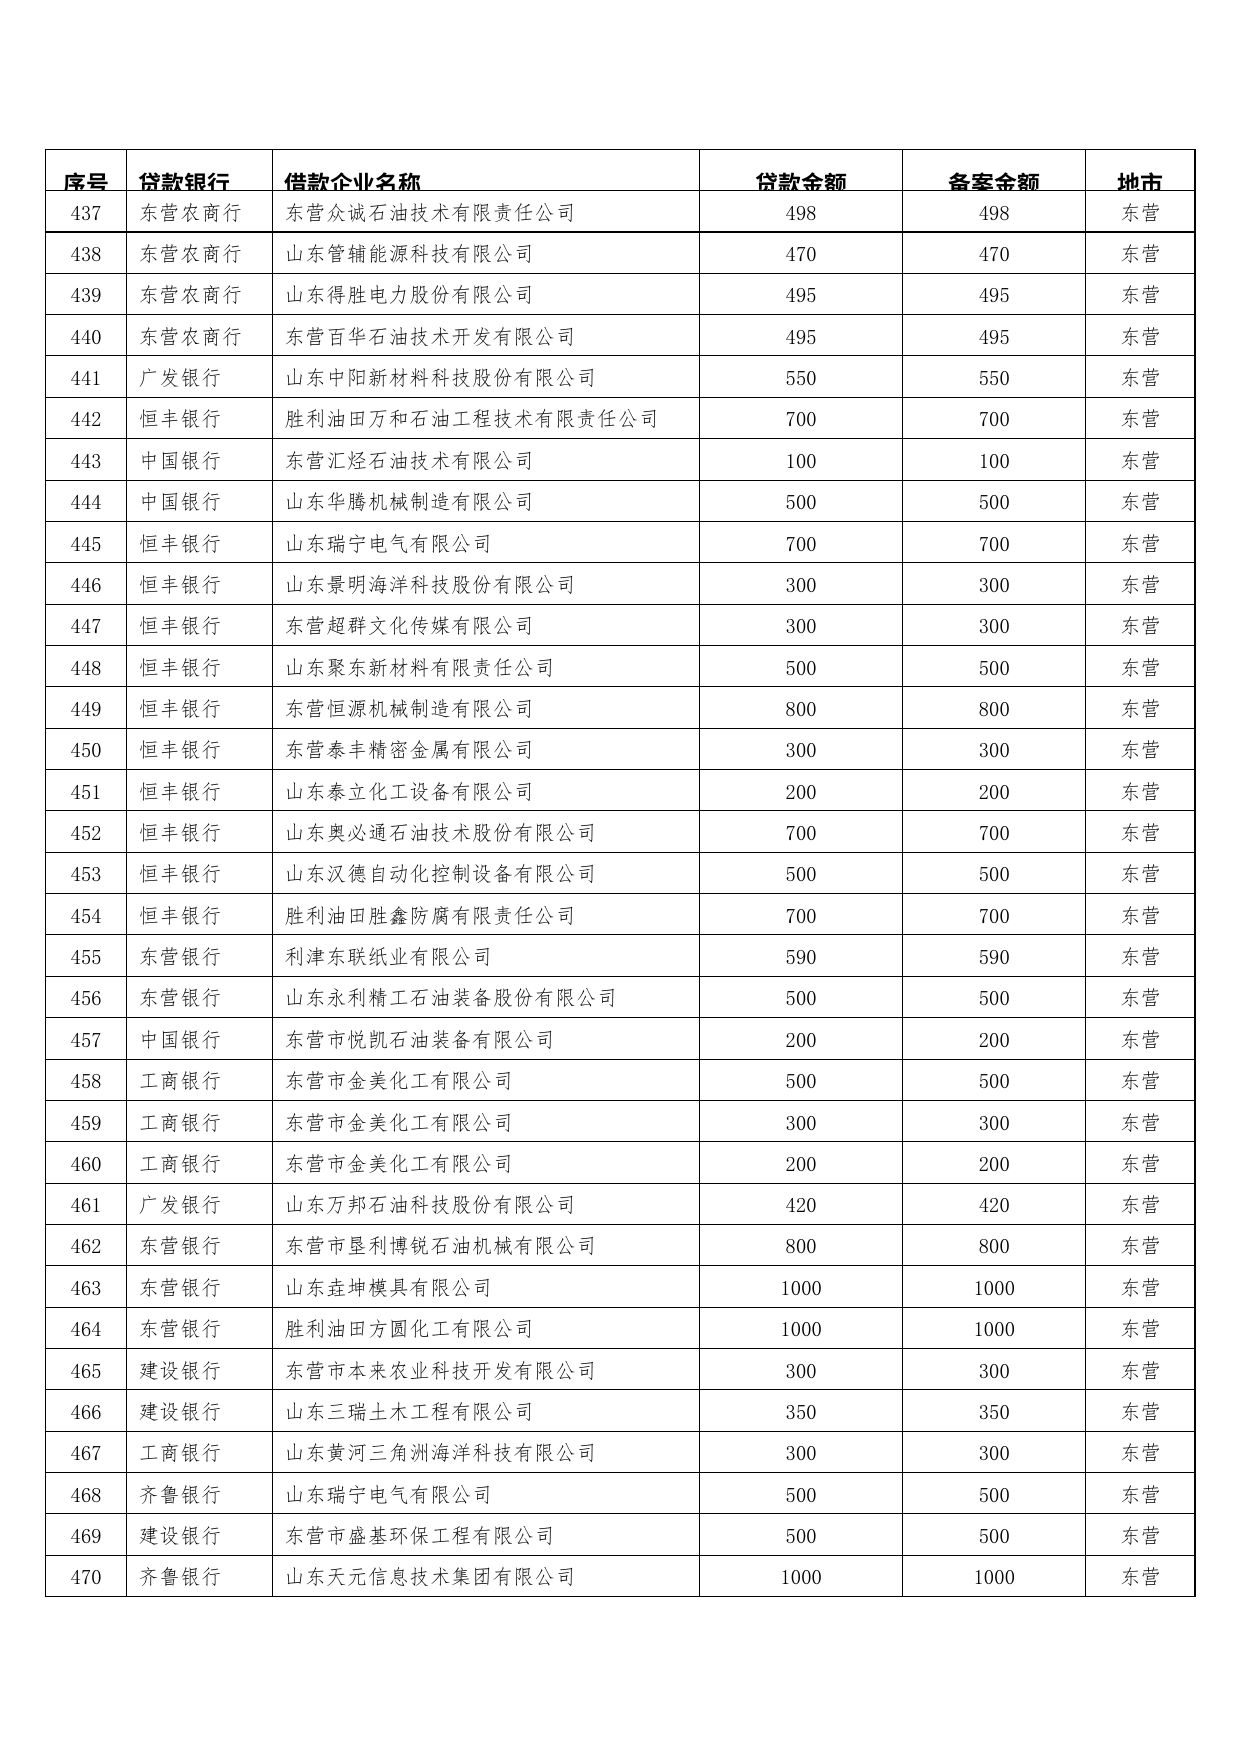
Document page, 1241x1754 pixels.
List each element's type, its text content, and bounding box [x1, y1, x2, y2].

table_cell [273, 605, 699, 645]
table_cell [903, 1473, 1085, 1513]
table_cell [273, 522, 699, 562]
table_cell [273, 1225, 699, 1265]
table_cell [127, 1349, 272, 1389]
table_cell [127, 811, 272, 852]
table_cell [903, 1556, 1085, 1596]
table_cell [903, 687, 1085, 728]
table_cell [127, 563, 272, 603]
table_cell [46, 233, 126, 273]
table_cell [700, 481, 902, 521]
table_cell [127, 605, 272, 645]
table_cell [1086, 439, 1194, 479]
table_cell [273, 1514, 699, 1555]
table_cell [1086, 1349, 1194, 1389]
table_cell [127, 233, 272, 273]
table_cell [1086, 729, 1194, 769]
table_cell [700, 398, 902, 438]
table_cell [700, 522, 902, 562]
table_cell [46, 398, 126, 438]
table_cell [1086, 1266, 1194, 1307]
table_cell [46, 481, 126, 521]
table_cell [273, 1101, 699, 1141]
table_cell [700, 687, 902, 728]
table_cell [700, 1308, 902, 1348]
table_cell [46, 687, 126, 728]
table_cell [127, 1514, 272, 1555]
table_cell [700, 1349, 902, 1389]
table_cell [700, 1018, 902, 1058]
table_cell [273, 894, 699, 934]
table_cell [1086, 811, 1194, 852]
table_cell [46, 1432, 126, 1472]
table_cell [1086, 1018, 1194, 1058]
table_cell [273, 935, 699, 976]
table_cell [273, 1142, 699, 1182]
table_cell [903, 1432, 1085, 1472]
table_header 序号 [46, 150, 126, 190]
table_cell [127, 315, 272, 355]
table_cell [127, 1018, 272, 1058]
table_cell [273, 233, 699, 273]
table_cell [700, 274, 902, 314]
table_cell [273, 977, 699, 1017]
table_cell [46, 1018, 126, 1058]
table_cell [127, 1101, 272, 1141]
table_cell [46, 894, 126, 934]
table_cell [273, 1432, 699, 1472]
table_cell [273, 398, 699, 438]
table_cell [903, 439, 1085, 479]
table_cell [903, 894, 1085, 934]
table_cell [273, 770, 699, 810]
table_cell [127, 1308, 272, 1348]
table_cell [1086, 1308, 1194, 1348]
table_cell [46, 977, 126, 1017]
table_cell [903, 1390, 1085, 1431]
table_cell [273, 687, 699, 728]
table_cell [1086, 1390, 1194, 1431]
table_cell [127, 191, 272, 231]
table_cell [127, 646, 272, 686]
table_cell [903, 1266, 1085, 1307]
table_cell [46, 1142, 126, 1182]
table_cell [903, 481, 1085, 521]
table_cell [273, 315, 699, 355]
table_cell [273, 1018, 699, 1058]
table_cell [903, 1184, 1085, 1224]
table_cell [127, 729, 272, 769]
table_header 贷款银行 [127, 150, 272, 190]
table_header 借款企业名称 [273, 150, 699, 190]
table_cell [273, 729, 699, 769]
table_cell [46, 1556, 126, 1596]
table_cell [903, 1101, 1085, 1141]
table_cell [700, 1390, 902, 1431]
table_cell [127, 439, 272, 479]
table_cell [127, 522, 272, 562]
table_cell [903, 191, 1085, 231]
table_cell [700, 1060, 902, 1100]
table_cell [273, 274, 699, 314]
table_header 备案金额 [903, 150, 1085, 190]
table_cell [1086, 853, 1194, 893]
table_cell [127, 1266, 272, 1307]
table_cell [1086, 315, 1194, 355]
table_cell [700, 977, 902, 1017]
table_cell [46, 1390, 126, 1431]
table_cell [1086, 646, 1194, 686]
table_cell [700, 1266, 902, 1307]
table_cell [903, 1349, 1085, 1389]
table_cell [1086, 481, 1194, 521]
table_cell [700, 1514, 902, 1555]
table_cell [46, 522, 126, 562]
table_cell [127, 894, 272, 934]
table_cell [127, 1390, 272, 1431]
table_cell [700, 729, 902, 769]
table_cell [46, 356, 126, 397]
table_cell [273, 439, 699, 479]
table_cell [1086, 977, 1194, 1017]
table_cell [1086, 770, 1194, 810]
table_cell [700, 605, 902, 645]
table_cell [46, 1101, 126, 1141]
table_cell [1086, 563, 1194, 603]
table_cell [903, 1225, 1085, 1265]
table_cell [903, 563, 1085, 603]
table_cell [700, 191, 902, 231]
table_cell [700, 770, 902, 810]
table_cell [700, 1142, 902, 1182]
table_header 地市 [1086, 150, 1194, 190]
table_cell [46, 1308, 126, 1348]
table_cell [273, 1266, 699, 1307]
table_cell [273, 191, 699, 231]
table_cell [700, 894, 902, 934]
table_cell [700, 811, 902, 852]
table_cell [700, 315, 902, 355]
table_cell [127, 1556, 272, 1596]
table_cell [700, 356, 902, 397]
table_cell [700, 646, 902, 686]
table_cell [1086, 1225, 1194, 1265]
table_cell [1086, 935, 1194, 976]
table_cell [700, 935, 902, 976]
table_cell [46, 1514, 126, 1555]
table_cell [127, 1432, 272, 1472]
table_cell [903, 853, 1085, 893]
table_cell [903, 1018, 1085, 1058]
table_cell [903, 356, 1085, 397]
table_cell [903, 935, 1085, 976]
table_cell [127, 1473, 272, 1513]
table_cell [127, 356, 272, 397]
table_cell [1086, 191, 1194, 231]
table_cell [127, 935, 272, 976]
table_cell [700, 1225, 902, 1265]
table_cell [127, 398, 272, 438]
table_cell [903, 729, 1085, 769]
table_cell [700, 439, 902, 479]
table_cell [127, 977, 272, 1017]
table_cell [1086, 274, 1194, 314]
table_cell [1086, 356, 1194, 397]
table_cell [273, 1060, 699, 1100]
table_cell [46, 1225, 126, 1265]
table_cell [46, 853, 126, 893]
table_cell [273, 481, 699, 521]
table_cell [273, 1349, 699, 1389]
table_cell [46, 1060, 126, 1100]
table_header 贷款金额 [700, 150, 902, 190]
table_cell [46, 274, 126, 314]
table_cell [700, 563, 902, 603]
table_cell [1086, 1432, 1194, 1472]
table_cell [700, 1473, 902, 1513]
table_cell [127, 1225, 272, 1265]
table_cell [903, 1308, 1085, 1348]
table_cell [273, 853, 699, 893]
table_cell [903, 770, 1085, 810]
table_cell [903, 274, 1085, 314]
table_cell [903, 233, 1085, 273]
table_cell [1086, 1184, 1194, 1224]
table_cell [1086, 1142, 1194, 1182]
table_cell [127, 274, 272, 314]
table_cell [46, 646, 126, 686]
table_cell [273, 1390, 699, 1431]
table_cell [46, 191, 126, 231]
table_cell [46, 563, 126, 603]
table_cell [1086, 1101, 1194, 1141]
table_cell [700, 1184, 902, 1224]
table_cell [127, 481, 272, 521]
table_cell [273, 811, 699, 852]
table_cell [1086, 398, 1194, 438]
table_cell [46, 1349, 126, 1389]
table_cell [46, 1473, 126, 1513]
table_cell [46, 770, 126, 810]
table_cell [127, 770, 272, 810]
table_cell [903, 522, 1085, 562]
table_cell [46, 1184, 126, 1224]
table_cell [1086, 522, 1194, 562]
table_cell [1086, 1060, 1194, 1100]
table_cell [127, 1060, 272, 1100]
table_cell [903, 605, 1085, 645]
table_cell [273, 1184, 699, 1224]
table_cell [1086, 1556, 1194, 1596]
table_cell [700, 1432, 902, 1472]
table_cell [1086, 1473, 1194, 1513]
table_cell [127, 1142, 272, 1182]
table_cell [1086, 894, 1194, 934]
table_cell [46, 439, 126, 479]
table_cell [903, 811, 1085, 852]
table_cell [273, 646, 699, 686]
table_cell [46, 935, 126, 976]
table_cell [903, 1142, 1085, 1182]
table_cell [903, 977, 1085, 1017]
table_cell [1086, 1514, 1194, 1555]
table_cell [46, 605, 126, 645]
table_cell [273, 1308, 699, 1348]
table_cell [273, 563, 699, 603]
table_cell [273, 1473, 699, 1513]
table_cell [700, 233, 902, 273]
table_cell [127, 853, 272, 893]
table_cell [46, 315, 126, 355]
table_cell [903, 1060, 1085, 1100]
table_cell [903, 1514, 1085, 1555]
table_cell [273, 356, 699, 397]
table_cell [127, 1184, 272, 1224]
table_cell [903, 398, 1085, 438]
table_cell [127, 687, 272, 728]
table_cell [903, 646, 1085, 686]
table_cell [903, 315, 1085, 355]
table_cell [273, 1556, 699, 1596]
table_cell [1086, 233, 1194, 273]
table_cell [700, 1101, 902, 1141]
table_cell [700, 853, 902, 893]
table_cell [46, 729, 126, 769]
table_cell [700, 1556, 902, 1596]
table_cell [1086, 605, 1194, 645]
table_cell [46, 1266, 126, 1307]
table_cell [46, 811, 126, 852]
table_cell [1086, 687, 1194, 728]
